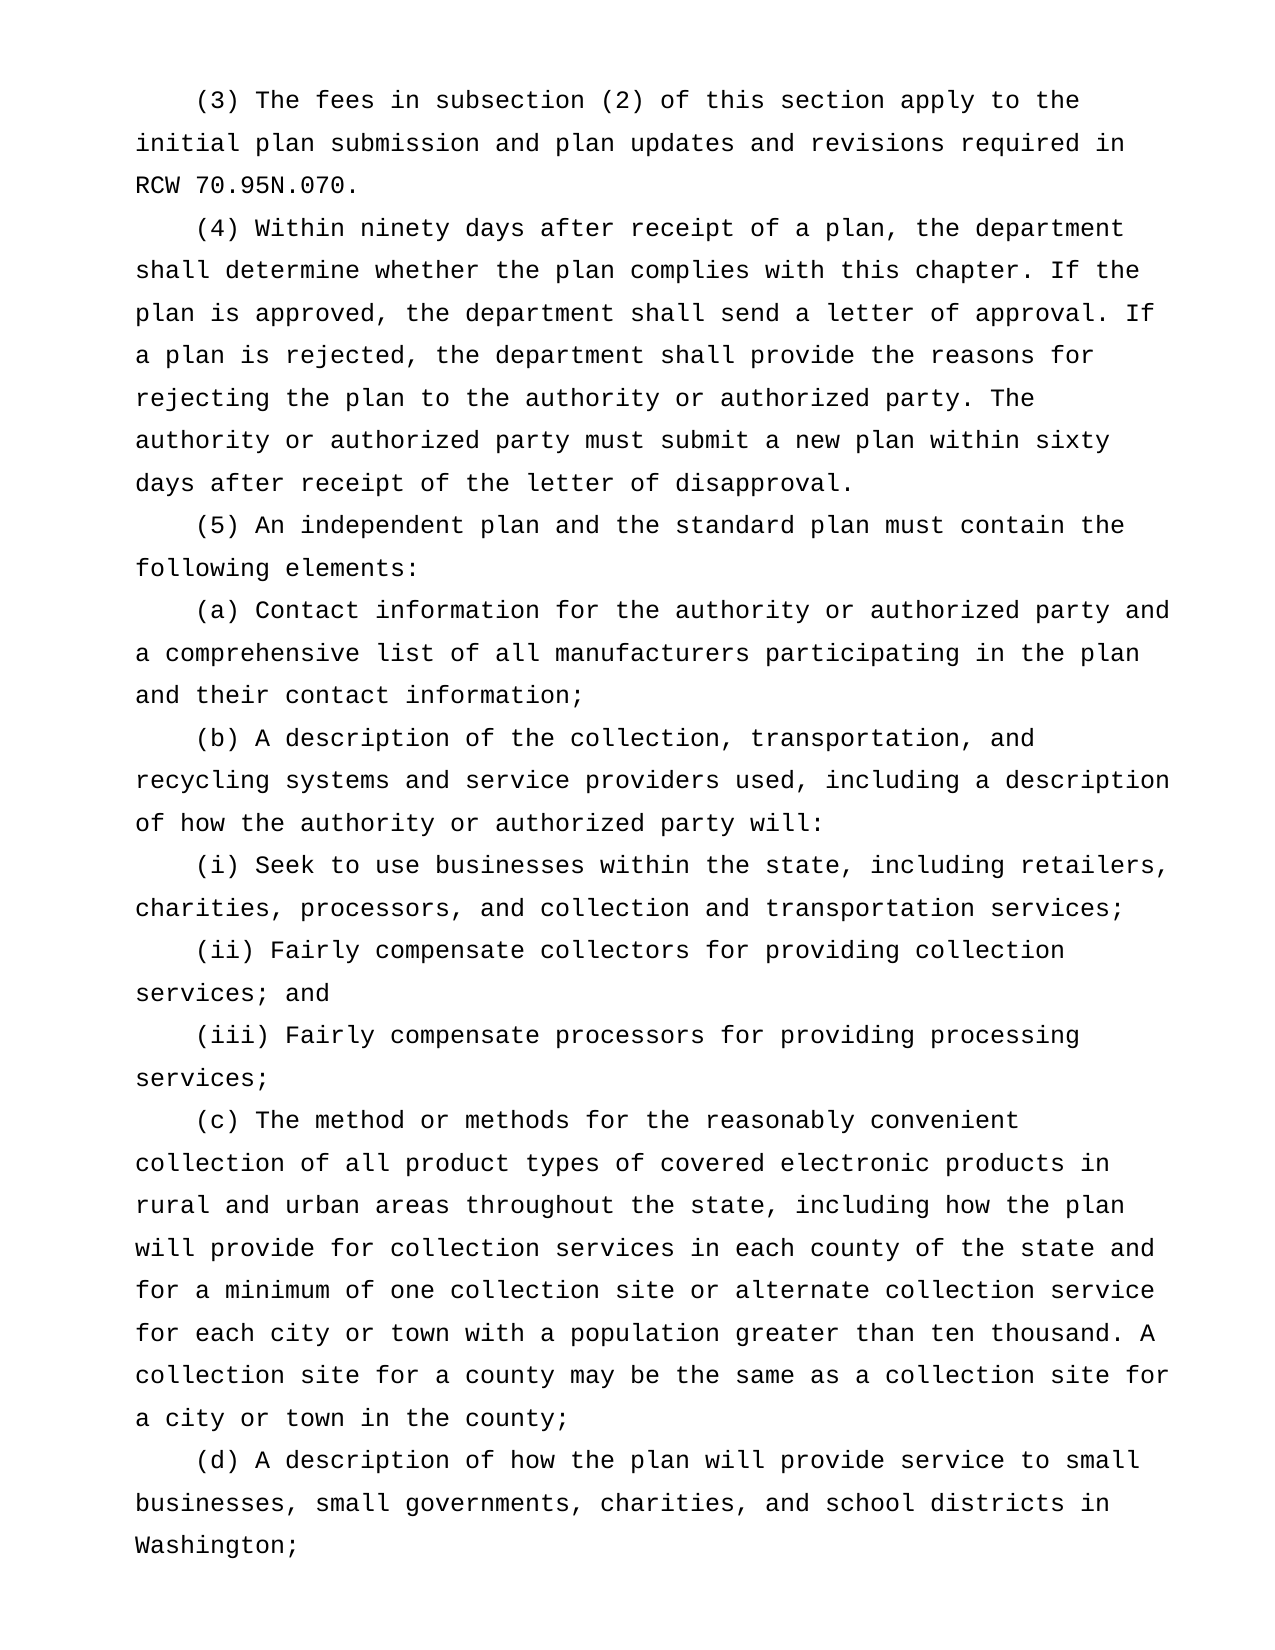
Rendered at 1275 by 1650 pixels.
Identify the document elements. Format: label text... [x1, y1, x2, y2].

text (c) The method or methods for the reasonably convenient collection of all product types of covered electronic products in rural and urban areas throughout the state, including how the plan will provide for collection services in each county of the state and for a minimum of one collection site or alternate collection service for each city or town with a population greater than ten thousand. A collection site for a county may be the same as a collection site for a city or town in the county; [135, 1095, 1170, 1435]
text (3) The fees in subsection (2) of this section apply to the initial plan submission and plan updates and revisions required in RCW 70.95N.070. [135, 75, 1170, 202]
text (4) Within ninety days after receipt of a plan, the department shall determine whether the plan complies with this chapter. If the plan is approved, the department shall send a letter of approval. If a plan is rejected, the department shall provide the reasons for rejecting the plan to the authority or authorized party. The authority or authorized party must submit a new plan within sixty days after receipt of the letter of disapproval. [135, 202, 1170, 500]
text (iii) Fairly compensate processors for providing processing services; [135, 1010, 1170, 1095]
text (a) Contact information for the authority or authorized party and a comprehensive list of all manufacturers participating in the plan and their contact information; [135, 585, 1170, 712]
text (d) A description of how the plan will provide service to small businesses, small governments, charities, and school districts in Washington; [135, 1435, 1170, 1562]
text (b) A description of the collection, transportation, and recycling systems and service providers used, including a description of how the authority or authorized party will: [135, 712, 1170, 840]
text (i) Seek to use businesses within the state, including retailers, charities, processors, and collection and transportation services; [135, 840, 1170, 925]
text (ii) Fairly compensate collectors for providing collection services; and [135, 925, 1170, 1010]
text (5) An independent plan and the standard plan must contain the following elements: [135, 500, 1170, 585]
